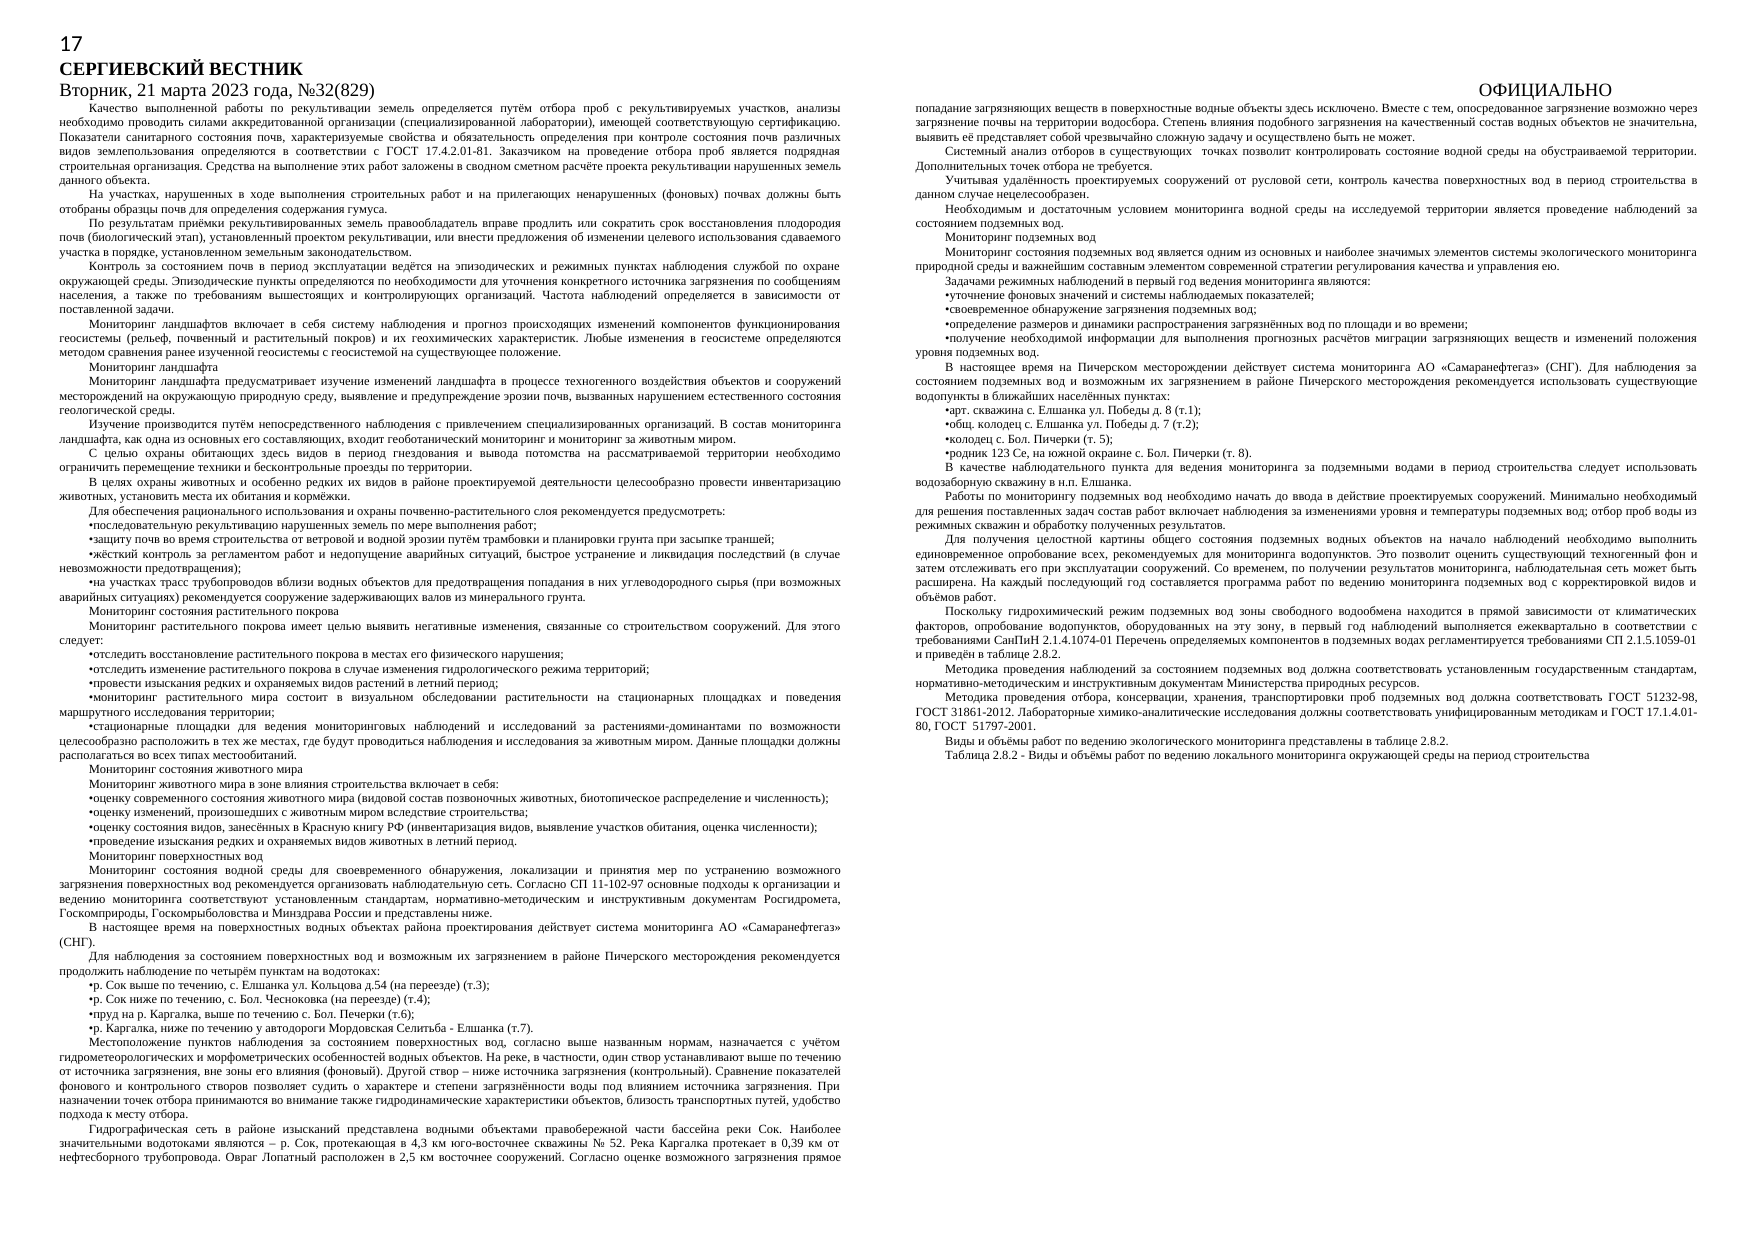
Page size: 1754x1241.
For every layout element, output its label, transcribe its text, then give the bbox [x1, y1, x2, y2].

text •на участках трасс трубопроводов вблизи водных объектов для предотвращения попадания в них углеводородного сырья (при возможных аварийных ситуациях) рекомендуется сооружение задерживающих валов из минерального грунта. [59, 575, 842, 604]
text Мониторинг растительного покрова имеет целью выявить негативные изменения, связанные со строительством сооружений. Для этого следует: [59, 618, 842, 647]
text Учитывая удалённость проектируемых сооружений от русловой сети, контроль качества поверхностных вод в период строительства в данном случае нецелесообразен. [915, 173, 1698, 201]
text В качестве наблюдательного пункта для ведения мониторинга за подземными водами в период строительства следует использовать водозаборную скважину в н.п. Елшанка. [915, 460, 1698, 489]
text •родник 123 Се, на южной окраине с. Бол. Пичерки (т. 8). [915, 446, 1698, 460]
text Мониторинг поверхностных вод [59, 848, 842, 863]
text Мониторинг подземных вод [915, 230, 1698, 244]
text •защиту почв во время строительства от ветровой и водной эрозии путём трамбовки и планировки грунта при засыпке траншей; [59, 532, 842, 546]
text •получение необходимой информации для выполнения прогнозных расчётов миграции загрязняющих веществ и изменений положения уровня подземных вод. [915, 331, 1698, 359]
text Мониторинг ландшафта предусматривает изучение изменений ландшафта в процессе техногенного воздействия объектов и сооружений месторождений на окружающую природную среду, выявление и предупреждение эрозии почв, вызванных нарушением естественного состояния геологической среды. [59, 374, 842, 417]
text Мониторинг животного мира в зоне влияния строительства включает в себя: [59, 776, 842, 791]
text •арт. скважина с. Елшанка ул. Победы д. 8 (т.1); [915, 403, 1698, 417]
text Мониторинг состояния подземных вод является одним из основных и наиболее значимых элементов системы экологического мониторинга природной среды и важнейшим составным элементом современной стратегии регулирования качества и управления ею. [915, 244, 1698, 273]
text •оценку состояния видов, занесённых в Красную книгу РФ (инвентаризация видов, выявление участков обитания, оценка численности); [59, 819, 842, 834]
text •р. Сок выше по течению, с. Елшанка ул. Кольцова д.54 (на переезде) (т.3); [59, 978, 842, 992]
text Необходимым и достаточным условием мониторинга водной среды на исследуемой территории является проведение наблюдений за состоянием подземных вод. [915, 201, 1698, 230]
text В настоящее время на поверхностных водных объектах района проектирования действует система мониторинга АО «Самаранефтегаз» (СНГ). [59, 920, 842, 949]
text Работы по мониторингу подземных вод необходимо начать до ввода в действие проектируемых сооружений. Минимально необходимый для решения поставленных задач состав работ включает наблюдения за изменениями уровня и температуры подземных вод; отбор проб воды из режимных скважин и обработку полученных результатов. [915, 489, 1698, 532]
text •отследить восстановление растительного покрова в местах его физического нарушения; [59, 647, 842, 661]
text Качество выполненной работы по рекультивации земель определяется путём отбора проб с рекультивируемых участков, анализы необходимо проводить силами аккредитованной организации (специализированной лаборатории), имеющей соответствующую сертификацию. Показатели санитарного состояния почв, характеризуемые свойства и обязательность определения при контроле состояния почв различных видов землепользования определяются в соответствии с ГОСТ 17.4.2.01-81. Заказчиком на проведение отбора проб является подрядная строительная организация. Средства на выполнение этих работ заложены в сводном сметном расчёте проекта рекультивации нарушенных земель данного объекта. [59, 101, 842, 187]
text •общ. колодец с. Елшанка ул. Победы д. 7 (т.2); [915, 417, 1698, 431]
text •определение размеров и динамики распространения загрязнённых вод по площади и во времени; [915, 316, 1698, 331]
text С целью охраны обитающих здесь видов в период гнездования и вывода потомства на рассматриваемой территории необходимо ограничить перемещение техники и бесконтрольные проезды по территории. [59, 446, 842, 474]
text •колодец с. Бол. Пичерки (т. 5); [915, 431, 1698, 446]
text Виды и объёмы работ по ведению экологического мониторинга представлены в таблице 2.8.2. [915, 733, 1698, 748]
text Поскольку гидрохимический режим подземных вод зоны свободного водообмена находится в прямой зависимости от климатических факторов, опробование водопунктов, оборудованных на эту зону, в первый год наблюдений выполняется ежеквартально в соответствии с требованиями СанПиН 2.1.4.1074-01 Перечень определяемых компонентов в подземных водах регламентируется требованиями СП 2.1.5.1059-01 и приведён в таблице 2.8.2. [915, 604, 1698, 661]
text Для наблюдения за состоянием поверхностных вод и возможным их загрязнением в районе Пичерского месторождения рекомендуется продолжить наблюдение по четырём пунктам на водотоках: [59, 949, 842, 978]
text Местоположение пунктов наблюдения за состоянием поверхностных вод, согласно выше названным нормам, назначается с учётом гидрометеорологических и морфометрических особенностей водных объектов. На реке, в частности, один створ устанавливают выше по течению от источника загрязнения, вне зоны его влияния (фоновый). Другой створ – ниже источника загрязнения (контрольный). Сравнение показателей фонового и контрольного створов позволяет судить о характере и степени загрязнённости воды под влиянием источника загрязнения. При назначении точек отбора принимаются во внимание также гидродинамические характеристики объектов, близость транспортных путей, удобство подхода к месту отбора. [59, 1035, 842, 1121]
text Мониторинг состояния животного мира [59, 762, 842, 776]
text Методика проведения отбора, консервации, хранения, транспортировки проб подземных вод должна соответствовать ГОСТ 51232-98, ГОСТ 31861-2012. Лабораторные химико-аналитические исследования должны соответствовать унифицированным методикам и ГОСТ 17.1.4.01-80, ГОСТ 51797-2001. [915, 690, 1698, 733]
text •своевременное обнаружение загрязнения подземных вод; [915, 302, 1698, 316]
text •пруд на р. Каргалка, выше по течению с. Бол. Печерки (т.6); [59, 1006, 842, 1021]
text Мониторинг ландшафтов включает в себя систему наблюдения и прогноз происходящих изменений компонентов функционирования геосистемы (рельеф, почвенный и растительный покров) и их геохимических характеристик. Любые изменения в геосистеме определяются методом сравнения ранее изученной геосистемы с геосистемой на существующее положение. [59, 316, 842, 359]
text Мониторинг состояния водной среды для своевременного обнаружения, локализации и принятия мер по устранению возможного загрязнения поверхностных вод рекомендуется организовать наблюдательную сеть. Согласно СП 11-102-97 основные подходы к организации и ведению мониторинга соответствуют установленным стандартам, нормативно-методическим и инструктивным документам Росгидромета, Госкомприроды, Госкомрыболовства и Минздрава России и представлены ниже. [59, 863, 842, 920]
text На участках, нарушенных в ходе выполнения строительных работ и на прилегающих ненарушенных (фоновых) почвах должны быть отобраны образцы почв для определения содержания гумуса. [59, 187, 842, 216]
text •р. Сок ниже по течению, с. Бол. Чесноковка (на переезде) (т.4); [59, 992, 842, 1006]
text По результатам приёмки рекультивированных земель правообладатель вправе продлить или сократить срок восстановления плодородия почв (биологический этап), установленный проектом рекультивации, или внести предложения об изменении целевого использования сдаваемого участка в порядке, установленном земельным законодательством. [59, 216, 842, 259]
text Таблица 2.8.2 - Виды и объёмы работ по ведению локального мониторинга окружающей среды на период строительства [915, 748, 1698, 762]
text •последовательную рекультивацию нарушенных земель по мере выполнения работ; [59, 518, 842, 532]
text •оценку изменений, произошедших с животным миром вследствие строительства; [59, 805, 842, 819]
text Системный анализ отборов в существующих точках позволит контролировать состояние водной среды на обустраиваемой территории. Дополнительных точек отбора не требуется. [915, 144, 1698, 173]
text •провести изыскания редких и охраняемых видов растений в летний период; [59, 676, 842, 690]
text Изучение производится путём непосредственного наблюдения с привлечением специализированных организаций. В состав мониторинга ландшафта, как одна из основных его составляющих, входит геоботанический мониторинг и мониторинг за животным миром. [59, 417, 842, 446]
text •отследить изменение растительного покрова в случае изменения гидрологического режима территорий; [59, 661, 842, 676]
text В настоящее время на Пичерском месторождении действует система мониторинга АО «Самаранефтегаз» (СНГ). Для наблюдения за состоянием подземных вод и возможным их загрязнением в районе Пичерского месторождения рекомендуется использовать существующие водопункты в ближайших населённых пунктах: [915, 359, 1698, 403]
text Задачами режимных наблюдений в первый год ведения мониторинга являются: [915, 273, 1698, 288]
text В целях охраны животных и особенно редких их видов в районе проектируемой деятельности целесообразно провести инвентаризацию животных, установить места их обитания и кормёжки. [59, 474, 842, 503]
text Контроль за состоянием почв в период эксплуатации ведётся на эпизодических и режимных пунктах наблюдения службой по охране окружающей среды. Эпизодические пункты определяются по необходимости для уточнения конкретного источника загрязнения по сообщениям населения, а также по требованиям вышестоящих и контролирующих организаций. Частота наблюдений определяется в зависимости от поставленной задачи. [59, 259, 842, 316]
text Мониторинг ландшафта [59, 359, 842, 374]
text Для получения целостной картины общего состояния подземных водных объектов на начало наблюдений необходимо выполнить единовременное опробование всех, рекомендуемых для мониторинга водопунктов. Это позволит оценить существующий техногенный фон и затем отслеживать его при эксплуатации сооружений. Со временем, по получении результатов мониторинга, наблюдательная сеть может быть расширена. На каждый последующий год составляется программа работ по ведению мониторинга подземных вод с корректировкой видов и объёмов работ. [915, 532, 1698, 604]
text •оценку современного состояния животного мира (видовой состав позвоночных животных, биотопическое распределение и численность); [59, 791, 842, 805]
text •жёсткий контроль за регламентом работ и недопущение аварийных ситуаций, быстрое устранение и ликвидация последствий (в случае невозможности предотвращения); [59, 546, 842, 575]
text Методика проведения наблюдений за состоянием подземных вод должна соответствовать установленным государственным стандартам, нормативно-методическим и инструктивным документам Министерства природных ресурсов. [915, 661, 1698, 690]
text •мониторинг растительного мира состоит в визуальном обследовании растительности на стационарных площадках и поведения маршрутного исследования территории; [59, 690, 842, 719]
text Для обеспечения рационального использования и охраны почвенно-растительного слоя рекомендуется предусмотреть: [59, 503, 842, 518]
text •р. Каргалка, ниже по течению у автодороги Мордовская Селитьба - Елшанка (т.7). [59, 1021, 842, 1035]
text •проведение изыскания редких и охраняемых видов животных в летний период. [59, 834, 842, 848]
text •уточнение фоновых значений и системы наблюдаемых показателей; [915, 288, 1698, 302]
text Мониторинг состояния растительного покрова [59, 604, 842, 618]
text •стационарные площадки для ведения мониторинговых наблюдений и исследований за растениями-доминантами по возможности целесообразно расположить в тех же местах, где будут проводиться наблюдения и исследования за животным миром. Данные площадки должны располагаться во всех типах местообитаний. [59, 719, 842, 762]
